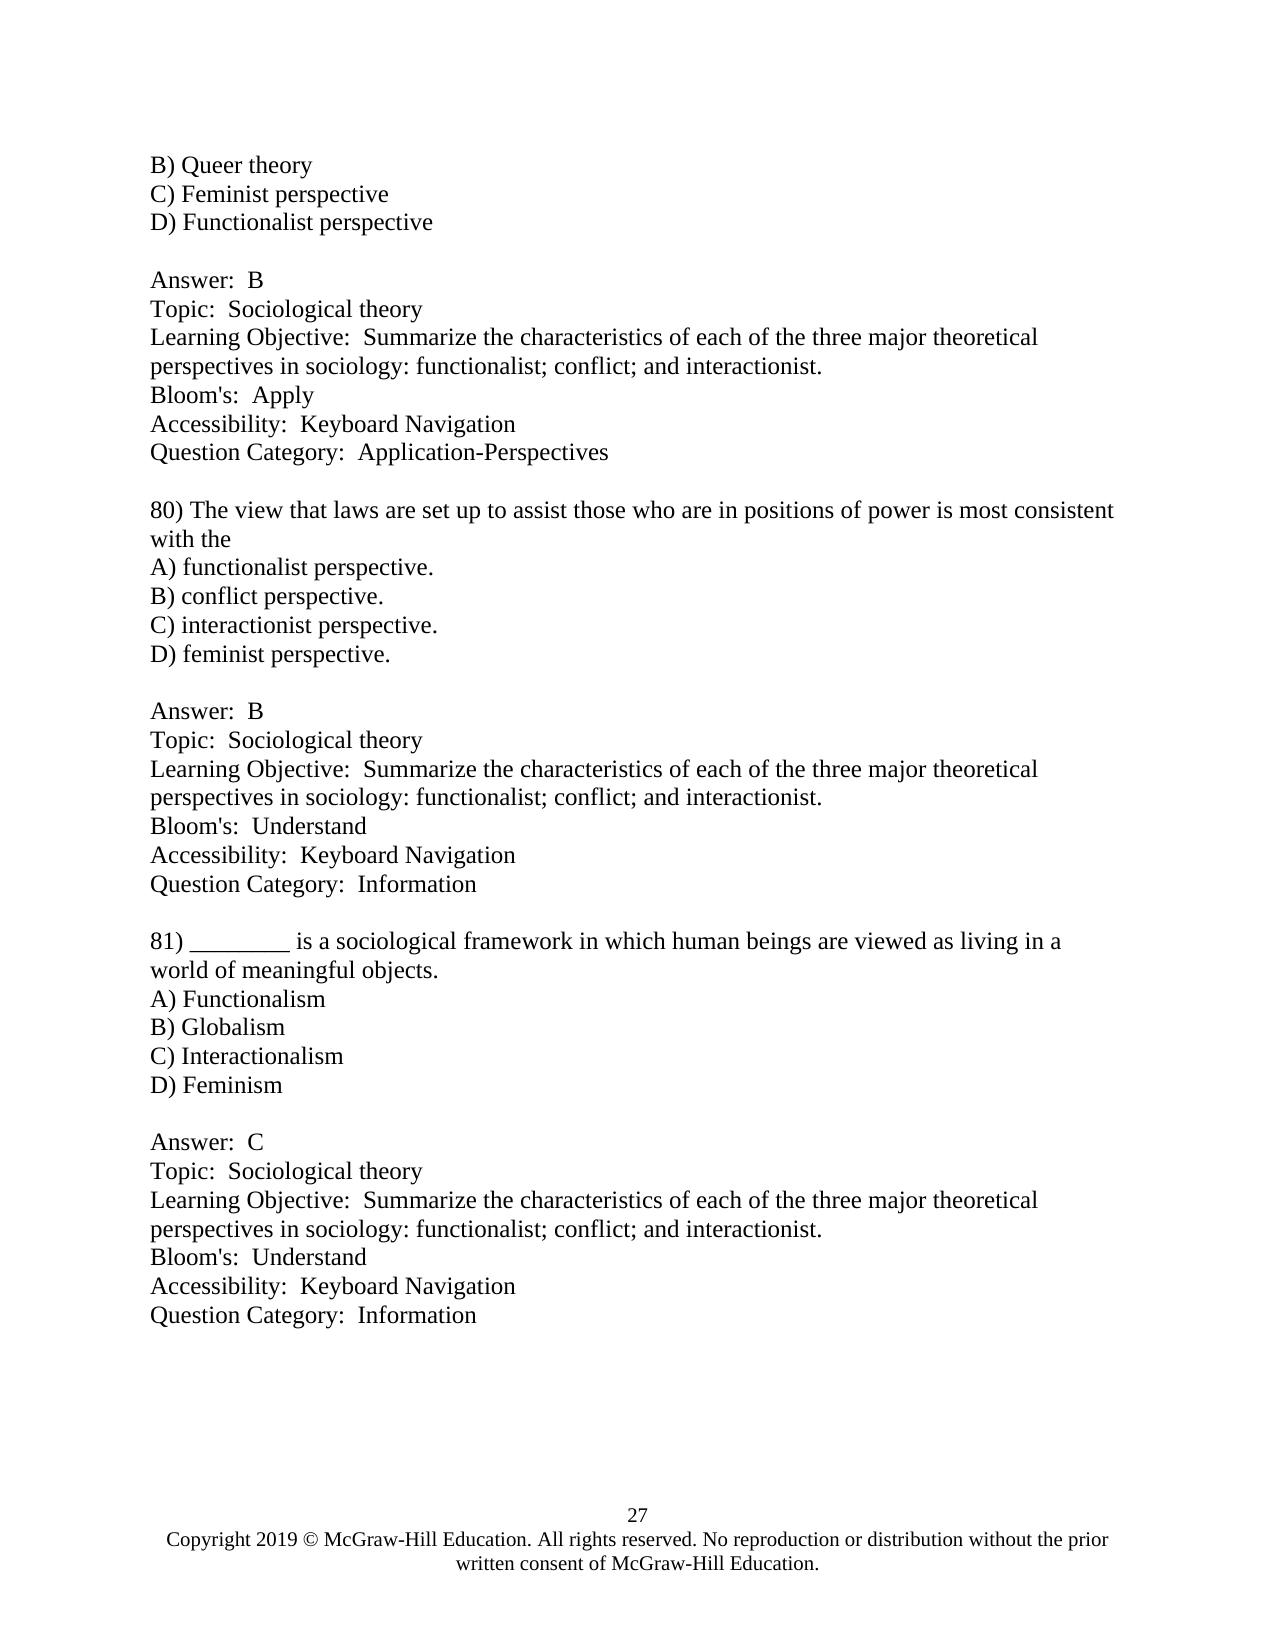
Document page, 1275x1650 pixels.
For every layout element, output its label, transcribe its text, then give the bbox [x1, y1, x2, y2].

text B) Queer theory [150, 150, 1125, 179]
text Answer: C [150, 1127, 1125, 1156]
text Bloom's: Understand [150, 1242, 1125, 1271]
text Topic: Sociological theory [150, 725, 1125, 754]
text Question Category: Information [150, 1300, 1125, 1329]
text D) Functionalist perspective [150, 207, 1125, 236]
text B) Globalism [150, 1012, 1125, 1041]
text Bloom's: Understand [150, 811, 1125, 840]
text 80) The view that laws are set up to assist those who are in positions of power is most consistent with the [150, 495, 1125, 552]
text C) Feminist perspective [150, 179, 1125, 207]
text Answer: B [150, 265, 1125, 294]
text C) Interactionalism [150, 1041, 1125, 1070]
text Accessibility: Keyboard Navigation [150, 840, 1125, 869]
text D) feminist perspective. [150, 639, 1125, 667]
text C) interactionist perspective. [150, 610, 1125, 639]
text Question Category: Application-Perspectives [150, 437, 1125, 466]
text 81) ________ is a sociological framework in which human beings are viewed as living in a world of meaningful objects. [150, 926, 1125, 984]
text A) functionalist perspective. [150, 552, 1125, 581]
text A) Functionalism [150, 984, 1125, 1012]
text Bloom's: Apply [150, 380, 1125, 409]
text Topic: Sociological theory [150, 294, 1125, 322]
text D) Feminism [150, 1070, 1125, 1099]
text Question Category: Information [150, 869, 1125, 897]
text Accessibility: Keyboard Navigation [150, 1271, 1125, 1300]
text Answer: B [150, 696, 1125, 725]
text B) conflict perspective. [150, 581, 1125, 610]
text Accessibility: Keyboard Navigation [150, 409, 1125, 437]
text Topic: Sociological theory [150, 1156, 1125, 1185]
